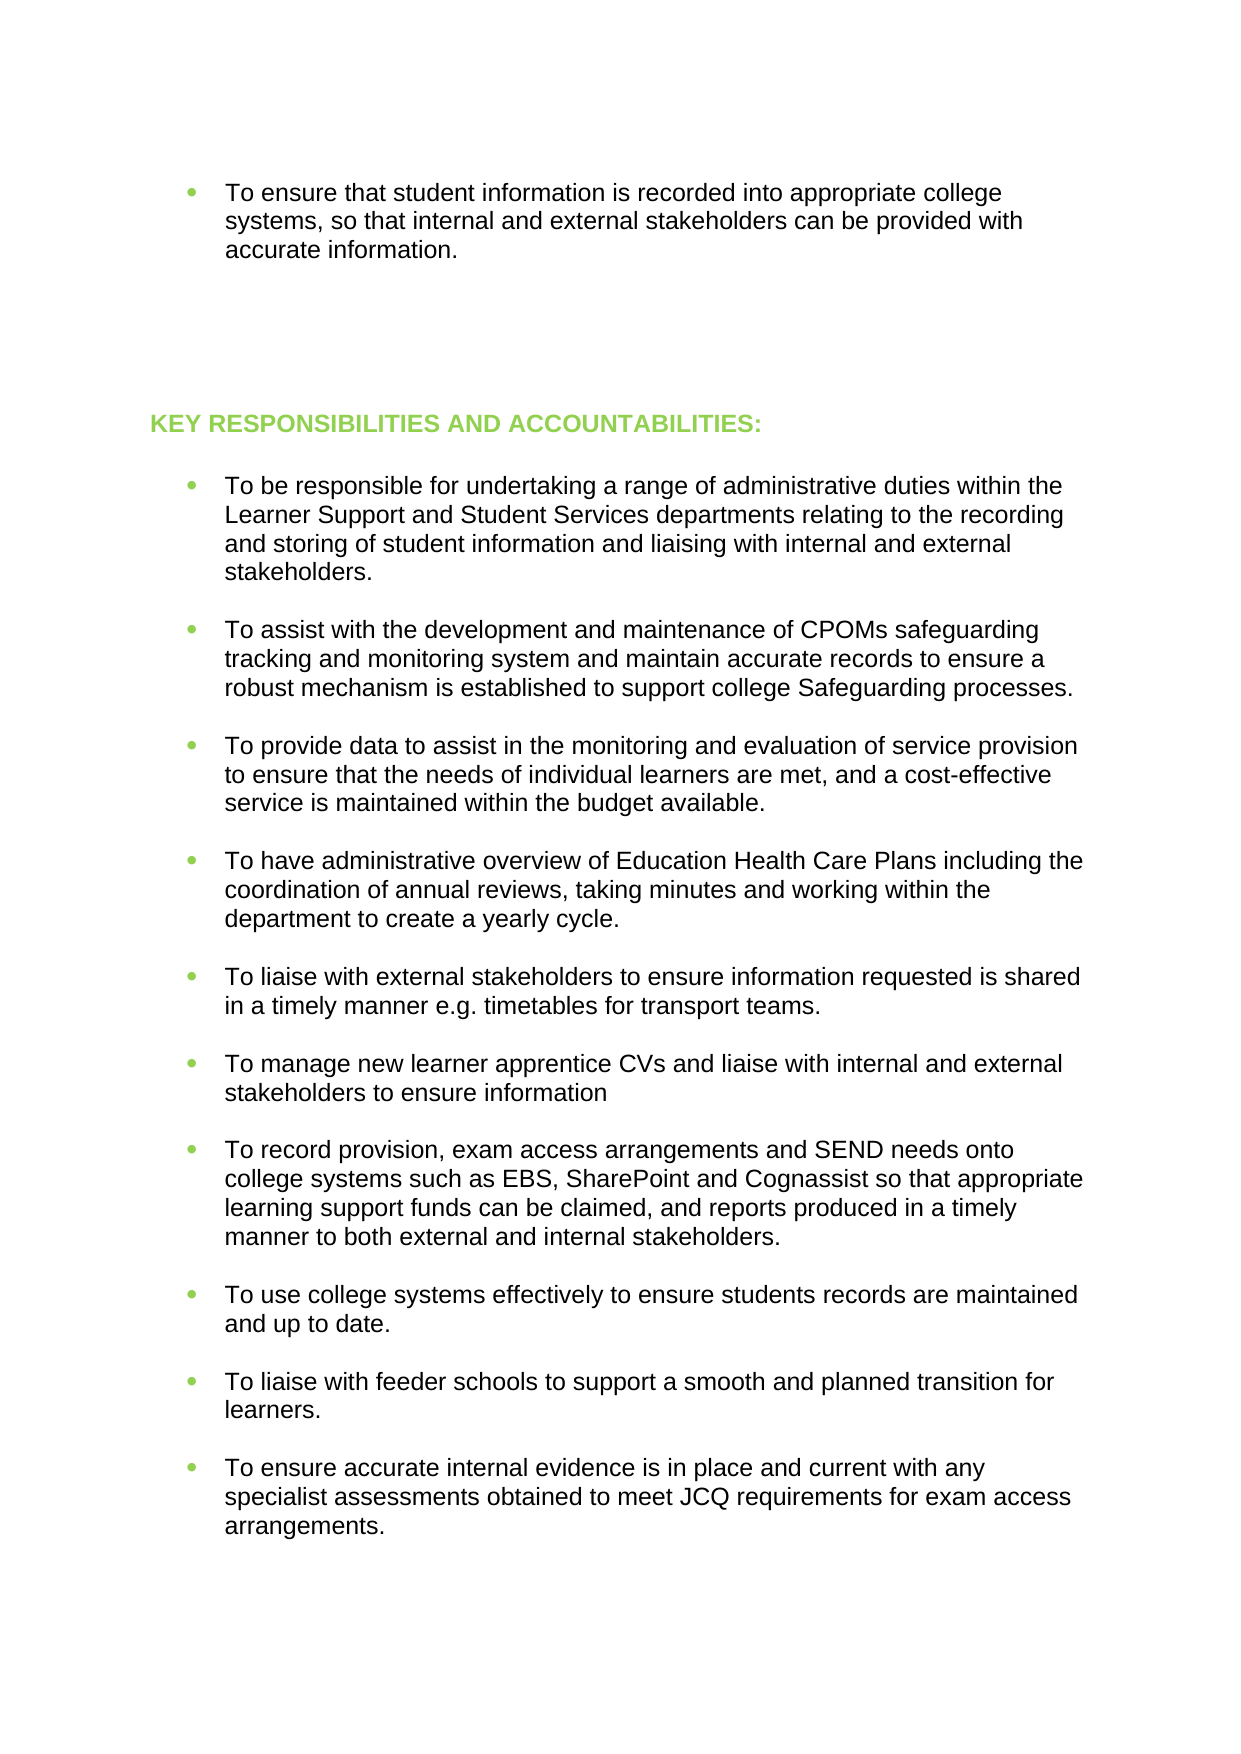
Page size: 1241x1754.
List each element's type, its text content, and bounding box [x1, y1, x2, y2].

list To have administrative overview of Education Health Care Plans including the coordination of annual reviews, taking minutes and working within the department to create a yearly cycle. [187, 846, 1090, 933]
list To assist with the development and maintenance of CPOMs safeguarding tracking and monitoring system and maintain accurate records to ensure a robust mechanism is established to support college Safeguarding processes. [187, 615, 1090, 702]
list To be responsible for undertaking a range of administrative duties within the Learner Support and Student Services departments relating to the recording and storing of student information and liaising with internal and external stakeholders. [187, 471, 1090, 586]
list To use college systems effectively to ensure students records are maintained and up to date. [187, 1280, 1090, 1337]
list To record provision, exam access arrangements and SEND needs onto college systems such as EBS, SharePoint and Cognassist so that appropriate learning support funds can be claimed, and reports produced in a timely manner to both external and internal stakeholders. [187, 1135, 1090, 1251]
list To liaise with feeder schools to support a smooth and planned transition for learners. [187, 1366, 1090, 1424]
text KEY RESPONSIBILITIES AND ACCOUNTABILITIES: [150, 409, 1090, 438]
list To provide data to assist in the monitoring and evaluation of service provision to ensure that the needs of individual learners are met, and a cost-effective service is maintained within the budget available. [187, 731, 1090, 817]
list To ensure that student information is recorded into appropriate college systems, so that internal and external stakeholders can be provided with accurate information. [187, 177, 1090, 264]
list To manage new learner apprentice CVs and liaise with internal and external stakeholders to ensure information [187, 1049, 1090, 1106]
list To ensure accurate internal evidence is in place and current with any specialist assessments obtained to meet JCQ requirements for exam access arrangements. [187, 1453, 1090, 1539]
list To liaise with external stakeholders to ensure information requested is shared in a timely manner e.g. timetables for transport teams. [187, 962, 1090, 1019]
